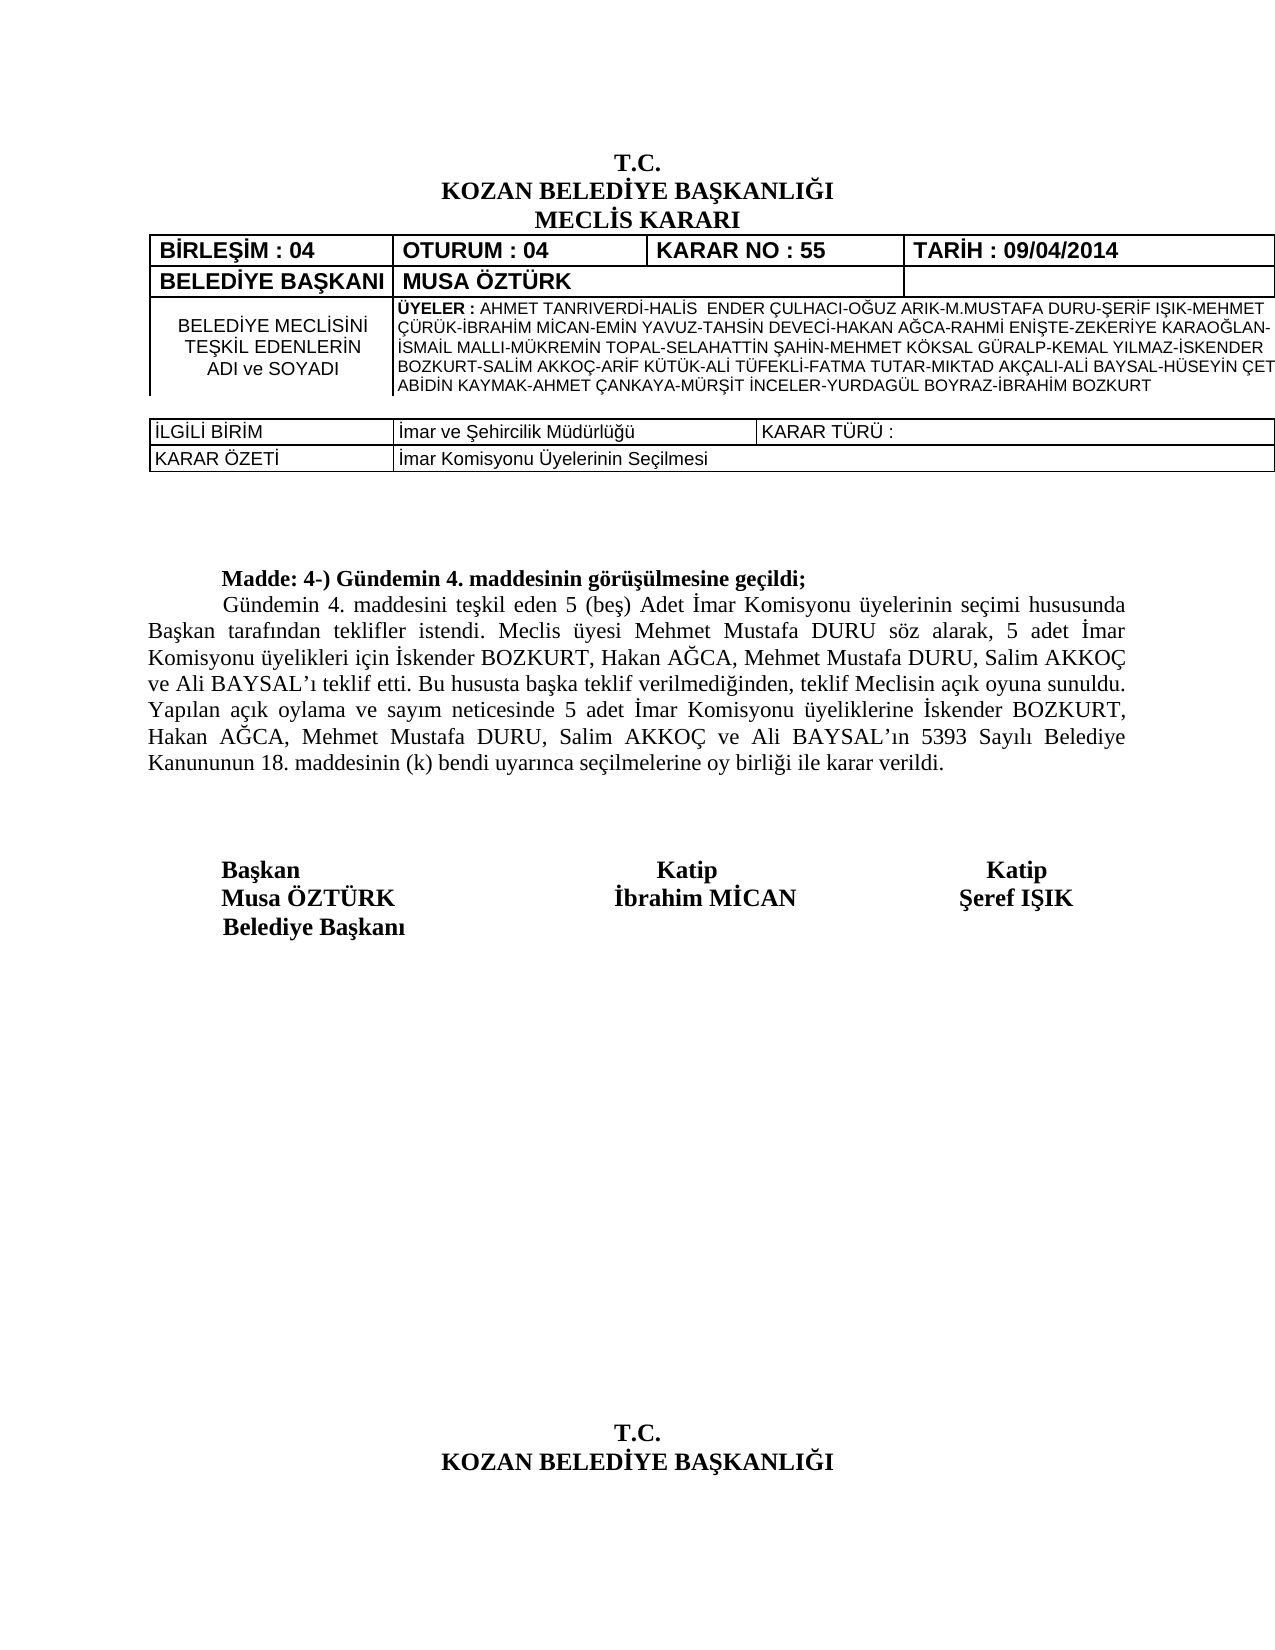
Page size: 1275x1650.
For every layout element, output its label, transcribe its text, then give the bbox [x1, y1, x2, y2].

text Başkan Katip Katip [148, 855, 1127, 883]
table_cell [905, 267, 1274, 296]
text Belediye Başkanı [148, 912, 1127, 941]
text KOZAN BELEDİYE BAŞKANLIĞI [148, 176, 1127, 205]
table_header İLGİLİ BİRİM [151, 420, 393, 444]
text MECLİS KARARI [148, 205, 1127, 234]
table_header BİRLEŞİM : 04 [151, 236, 392, 265]
table_cell İmar Komisyonu Üyelerinin Seçilmesi [394, 446, 1274, 471]
text T.C. [148, 1418, 1127, 1447]
table_header KARAR NO : 55 [648, 236, 903, 265]
text Madde: 4-) Gündemin 4. maddesinin görüşülmesine geçildi; [151, 565, 1127, 591]
table_cell BELEDİYE MECLİSİNİ TEŞKİL EDENLERİN ADI ve SOYADI [151, 298, 392, 396]
text Musa ÖZTÜRK İbrahim MİCAN Şeref IŞIK [148, 883, 1127, 912]
table_cell ÜYELER : AHMET TANRIVERDİ-HALİS ENDER ÇULHACI-OĞUZ ARIK-M.MUSTAFA DURU-ŞERİF IŞIK-MEHMET ÇÜRÜK-İBRAHİM MİCAN-EMİN YAVUZ-TAHSİN DEVECİ-HAKAN AĞCA-RAHMİ ENİŞTE-ZEKERİYE KARAOĞLAN-İSMAİL MALLI-MÜKREMİN TOPAL-SELAHATTİN ŞAHİN-MEHMET KÖKSAL GÜRALP-KEMAL YILMAZ-İSKENDER BOZKURT-SALİM AKKOÇ-ARİF KÜTÜK-ALİ TÜFEKLİ-FATMA TUTAR-MIKTAD AKÇALI-ALİ BAYSAL-HÜSEYİN ÇETİN-ABİDİN KAYMAK-AHMET ÇANKAYA-MÜRŞİT İNCELER-YURDAGÜL BOYRAZ-İBRAHİM BOZKURT [394, 298, 1275, 396]
table_cell BELEDİYE BAŞKANI [151, 267, 392, 296]
table_header TARİH : 09/04/2014 [905, 236, 1274, 265]
table_cell MUSA ÖZTÜRK [394, 267, 903, 296]
table_cell KARAR ÖZETİ [151, 446, 393, 471]
text Gündemin 4. maddesini teşkil eden 5 (beş) Adet İmar Komisyonu üyelerinin seçimi hususunda Başkan tarafından teklifler istendi. Meclis üyesi Mehmet Mustafa DURU söz alarak, 5 adet İmar Komisyonu üyelikleri için İskender BOZKURT, Hakan AĞCA, Mehmet Mustafa DURU, Salim AKKOÇ ve Ali BAYSAL’ı teklif etti. Bu hususta başka teklif verilmediğinden, teklif Meclisin açık oyuna sunuldu. Yapılan açık oylama ve sayım neticesinde 5 adet İmar Komisyonu üyeliklerine İskender BOZKURT, Hakan AĞCA, Mehmet Mustafa DURU, Salim AKKOÇ ve Ali BAYSAL’ın 5393 Sayılı Belediye Kanununun 18. maddesinin (k) bendi uyarınca seçilmelerine oy birliği ile karar verildi. [148, 591, 1127, 776]
table_header İmar ve Şehircilik Müdürlüğü [394, 420, 756, 444]
text KOZAN BELEDİYE BAŞKANLIĞI [148, 1447, 1127, 1476]
table_header KARAR TÜRÜ : [757, 420, 1274, 444]
table_header OTURUM : 04 [394, 236, 646, 265]
text T.C. [148, 148, 1127, 176]
